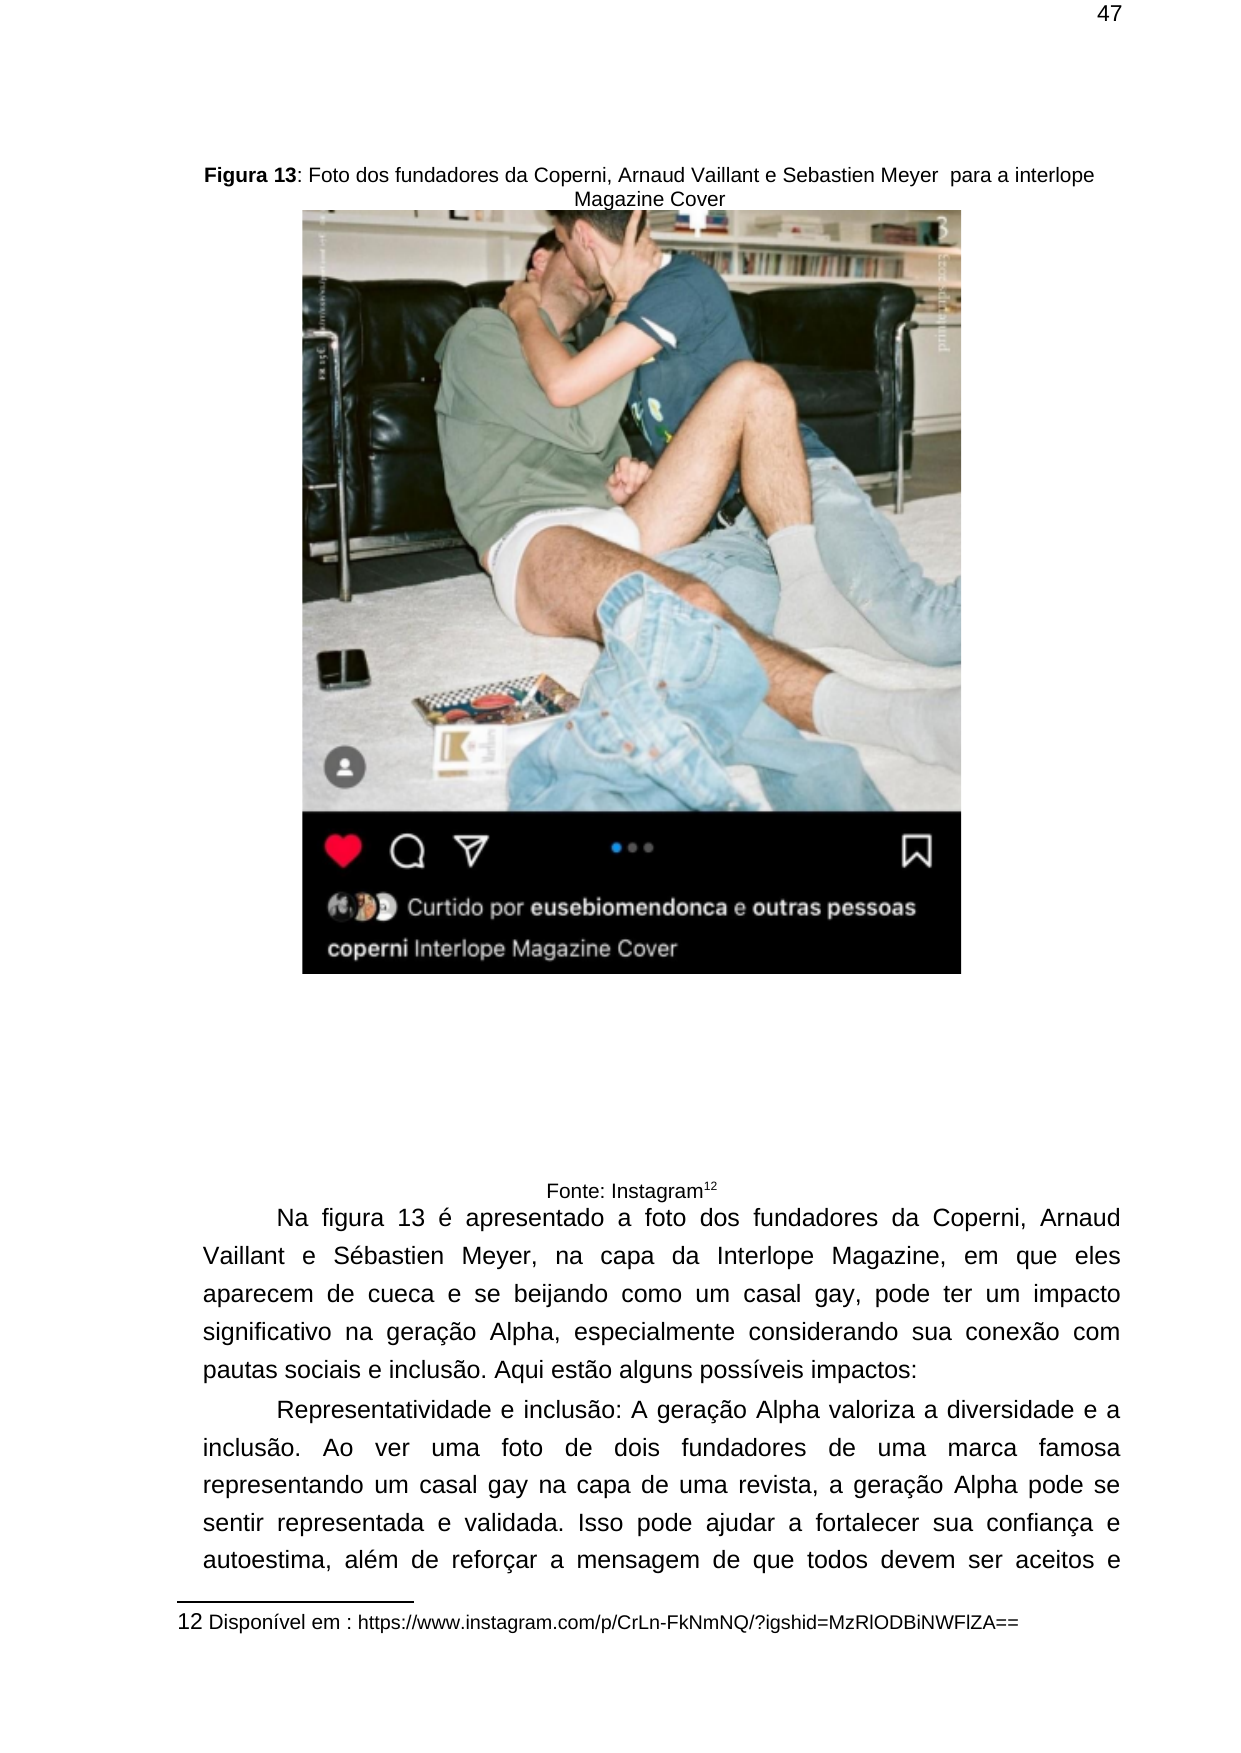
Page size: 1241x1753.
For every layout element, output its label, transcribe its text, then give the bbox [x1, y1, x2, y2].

text Fonte: Instagram [254, 1183, 1009, 1203]
text Figura 13: Foto dos fundadores da Coperni, Arnaud Vaillant e Sebastien Meyer para a interlope Magazine Cover [177, 162, 1122, 210]
picture [302, 210, 962, 974]
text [203, 1395, 1122, 1574]
text Na figura 13 é apresentado a foto dos fundadores da Coperni, Arnaud Vaillant e Sébastien Meyer, na capa da Interlope Magazine, em que eles aparecem de cueca e se beijando como um casal gay, pode ter um impacto significativo na geração Alpha, especialmente considerando sua conexão com pautas sociais e inclusão. Aqui estão alguns possíveis impactos: [203, 1203, 1122, 1383]
